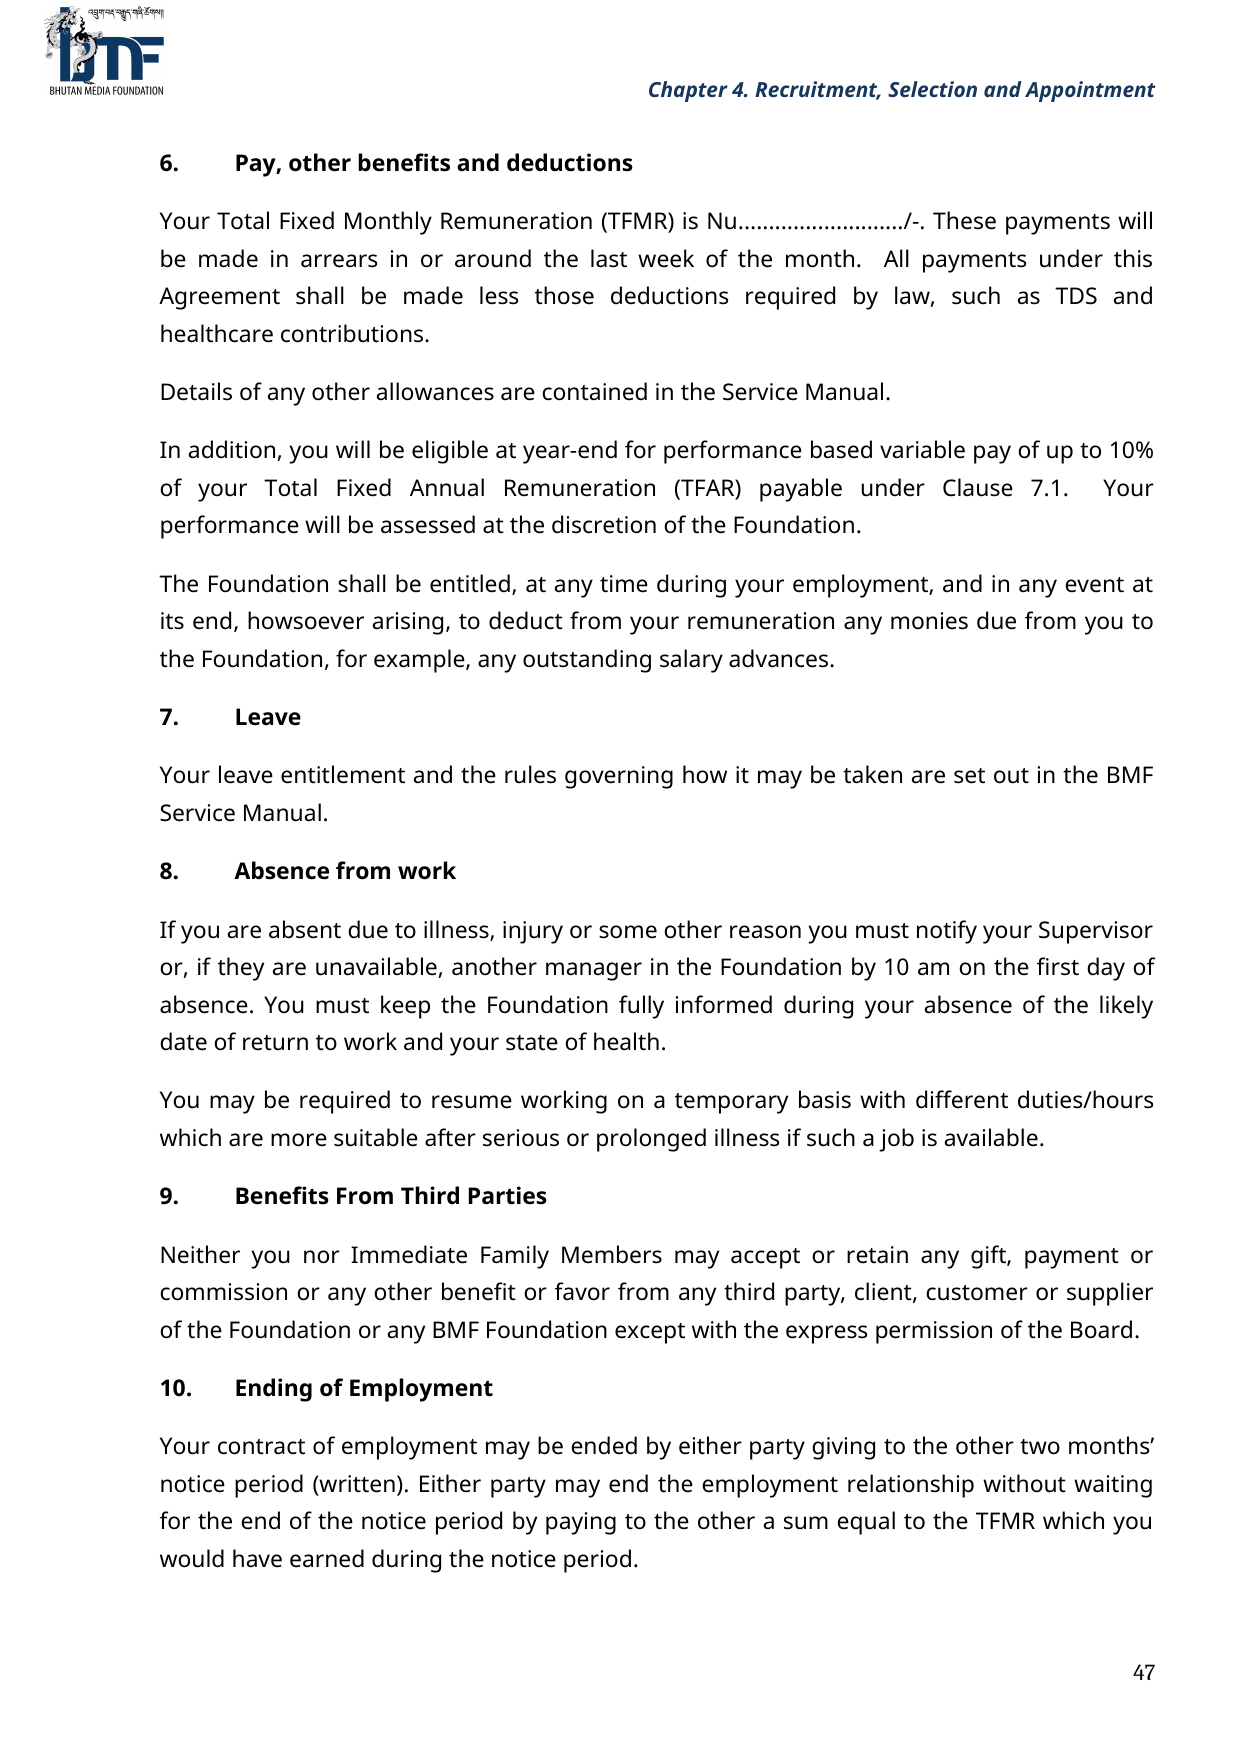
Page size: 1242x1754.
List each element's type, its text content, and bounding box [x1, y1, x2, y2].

picture [43, 5, 169, 97]
text Your contract of employment may be ended by either party giving to the other two months’ notice period (written). Either party may end the employment relationship without waiting for the end of the notice period by paying to the other a sum equal to the TFMR which you would have earned during the notice period. [159, 1424, 1155, 1574]
text You may be required to resume working on a temporary basis with different duties/hours which are more suitable after serious or prolonged illness if such a job is available. [159, 1078, 1155, 1153]
text Details of any other allowances are contained in the Service Manual. [159, 370, 1155, 407]
text In addition, you will be eligible at year-end for performance based variable pay of up to 10% of your Total Fixed Annual Remuneration (TFAR) payable under Clause 7.1. Your performance will be assessed at the discretion of the Foundation. [159, 428, 1155, 541]
text Your Total Fixed Monthly Remuneration (TFMR) is Nu.........................../-. These payments will be made in arrears in or around the last week of the month. All payments under this Agreement shall be made less those deductions required by law, such as TDS and healthcare contributions. [159, 199, 1155, 349]
text Neither you nor Immediate Family Members may accept or retain any gift, payment or commission or any other benefit or favor from any third party, client, customer or supplier of the Foundation or any BMF Foundation except with the express permission of the Board. [159, 1232, 1155, 1345]
text If you are absent due to illness, injury or some other reason you must notify your Supervisor or, if they are unavailable, another manager in the Foundation by 10 am on the first day of absence. You must keep the Foundation fully informed during your absence of the likely date of return to work and your state of health. [159, 907, 1155, 1057]
list Ending of Employment [159, 1366, 1155, 1403]
text Your leave entitlement and the rules governing how it may be taken are set out in the BMF Service Manual. [159, 753, 1155, 828]
list Absence from work [159, 849, 1155, 886]
list Benefits From Third Parties [159, 1174, 1155, 1211]
list Leave [159, 695, 1155, 732]
text The Foundation shall be entitled, at any time during your employment, and in any event at its end, howsoever arising, to deduct from your remuneration any monies due from you to the Foundation, for example, any outstanding salary advances. [159, 561, 1155, 674]
list Pay, other benefits and deductions [159, 141, 1155, 178]
